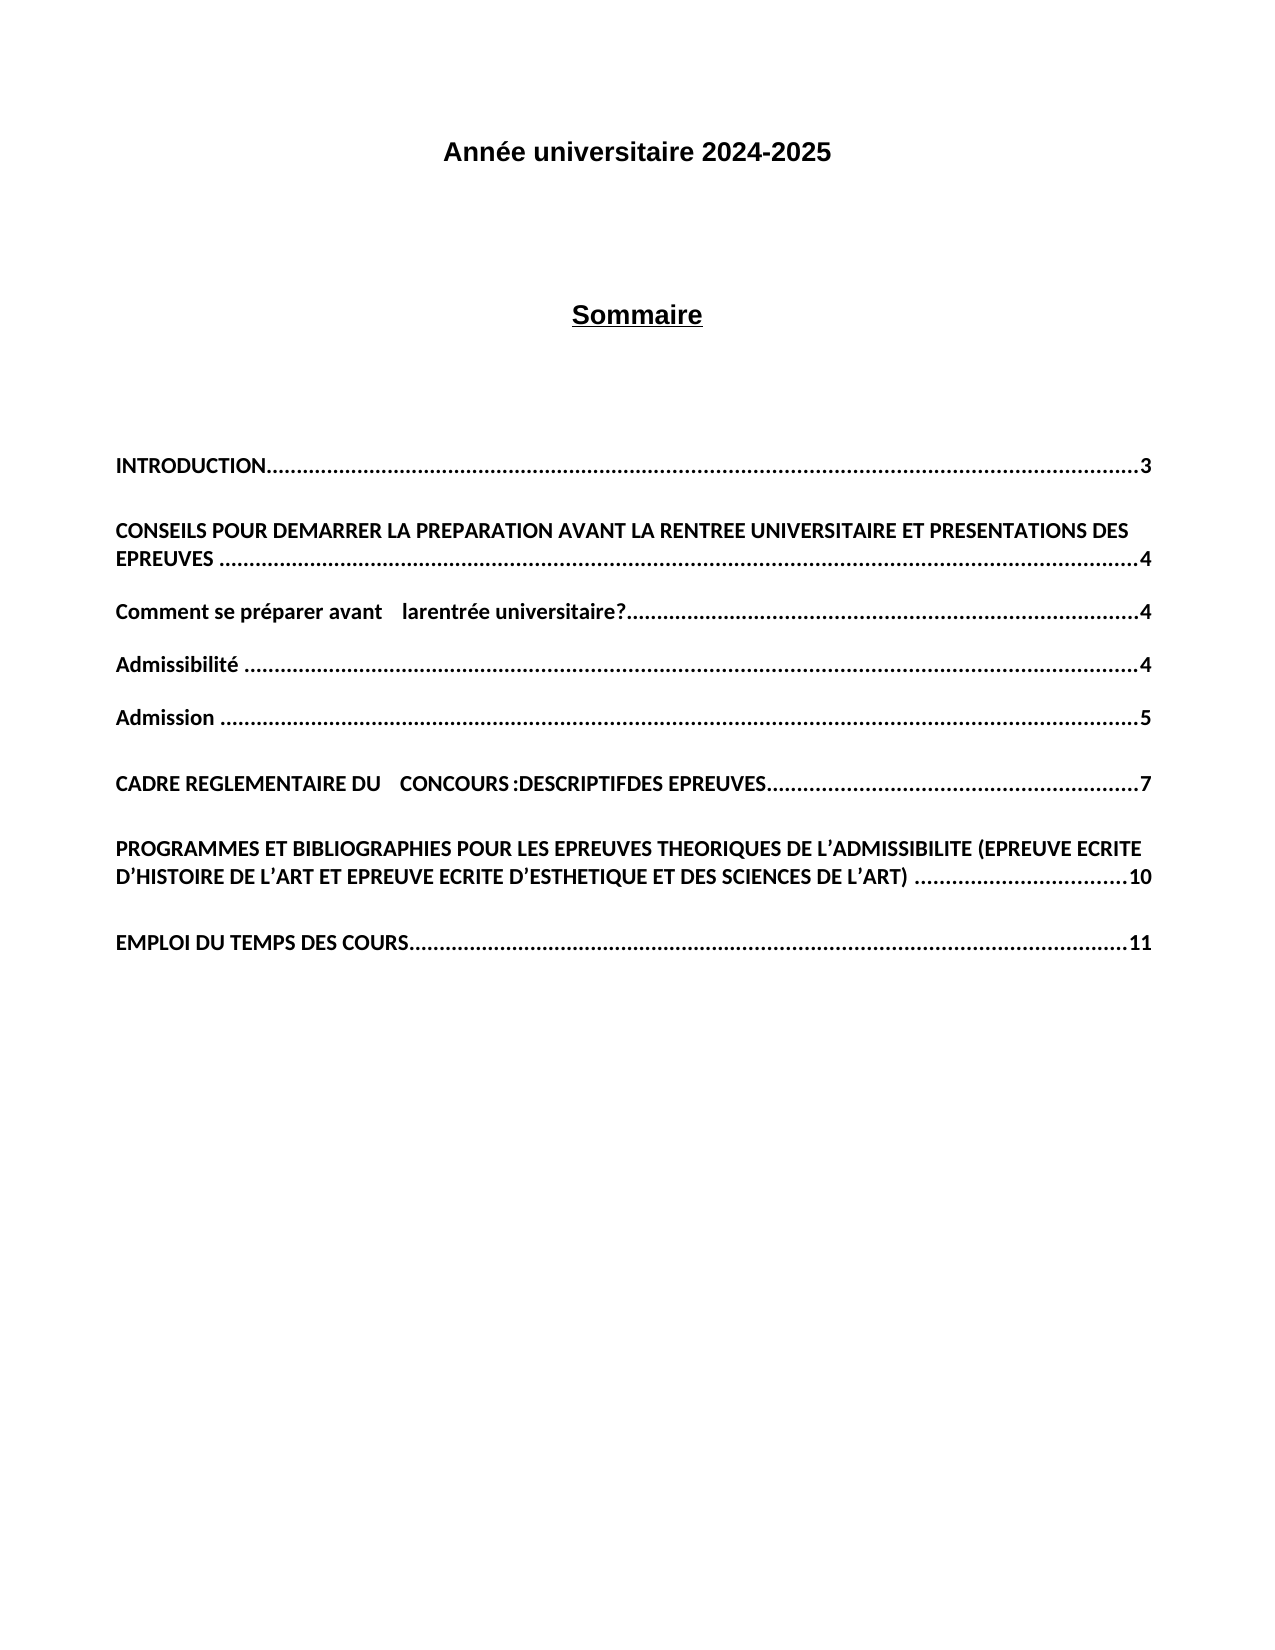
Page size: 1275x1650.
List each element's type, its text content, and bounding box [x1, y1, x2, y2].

text Comment se préparer avant la rentrée universitaire ? 4 [116, 597, 1158, 625]
text EPREUVES 4 [116, 544, 1158, 572]
text Admissibilité 4 [116, 650, 1158, 678]
text Admission 5 [116, 703, 1158, 731]
text INTRODUCTION 3 [116, 451, 1158, 479]
text PROGRAMMES ET BIBLIOGRAPHIES POUR LES EPREUVES THEORIQUES DE L’ADMISSIBILITE (EPREUVE ECRITE [116, 834, 1158, 862]
text CADRE REGLEMENTAIRE DU CONCOURS : DESCRIPTIF DES EPREUVES 7 [116, 769, 1158, 797]
subtitle Année universitaire 2024-2025 [116, 136, 1158, 167]
text EMPLOI DU TEMPS DES COURS 11 [116, 928, 1158, 956]
text CONSEILS POUR DEMARRER LA PREPARATION AVANT LA RENTREE UNIVERSITAIRE ET PRESENTATIONS DES [116, 516, 1158, 544]
subtitle Sommaire [116, 299, 1158, 330]
text D’HISTOIRE DE L’ART ET EPREUVE ECRITE D’ESTHETIQUE ET DES SCIENCES DE L’ART) 10 [116, 862, 1158, 891]
